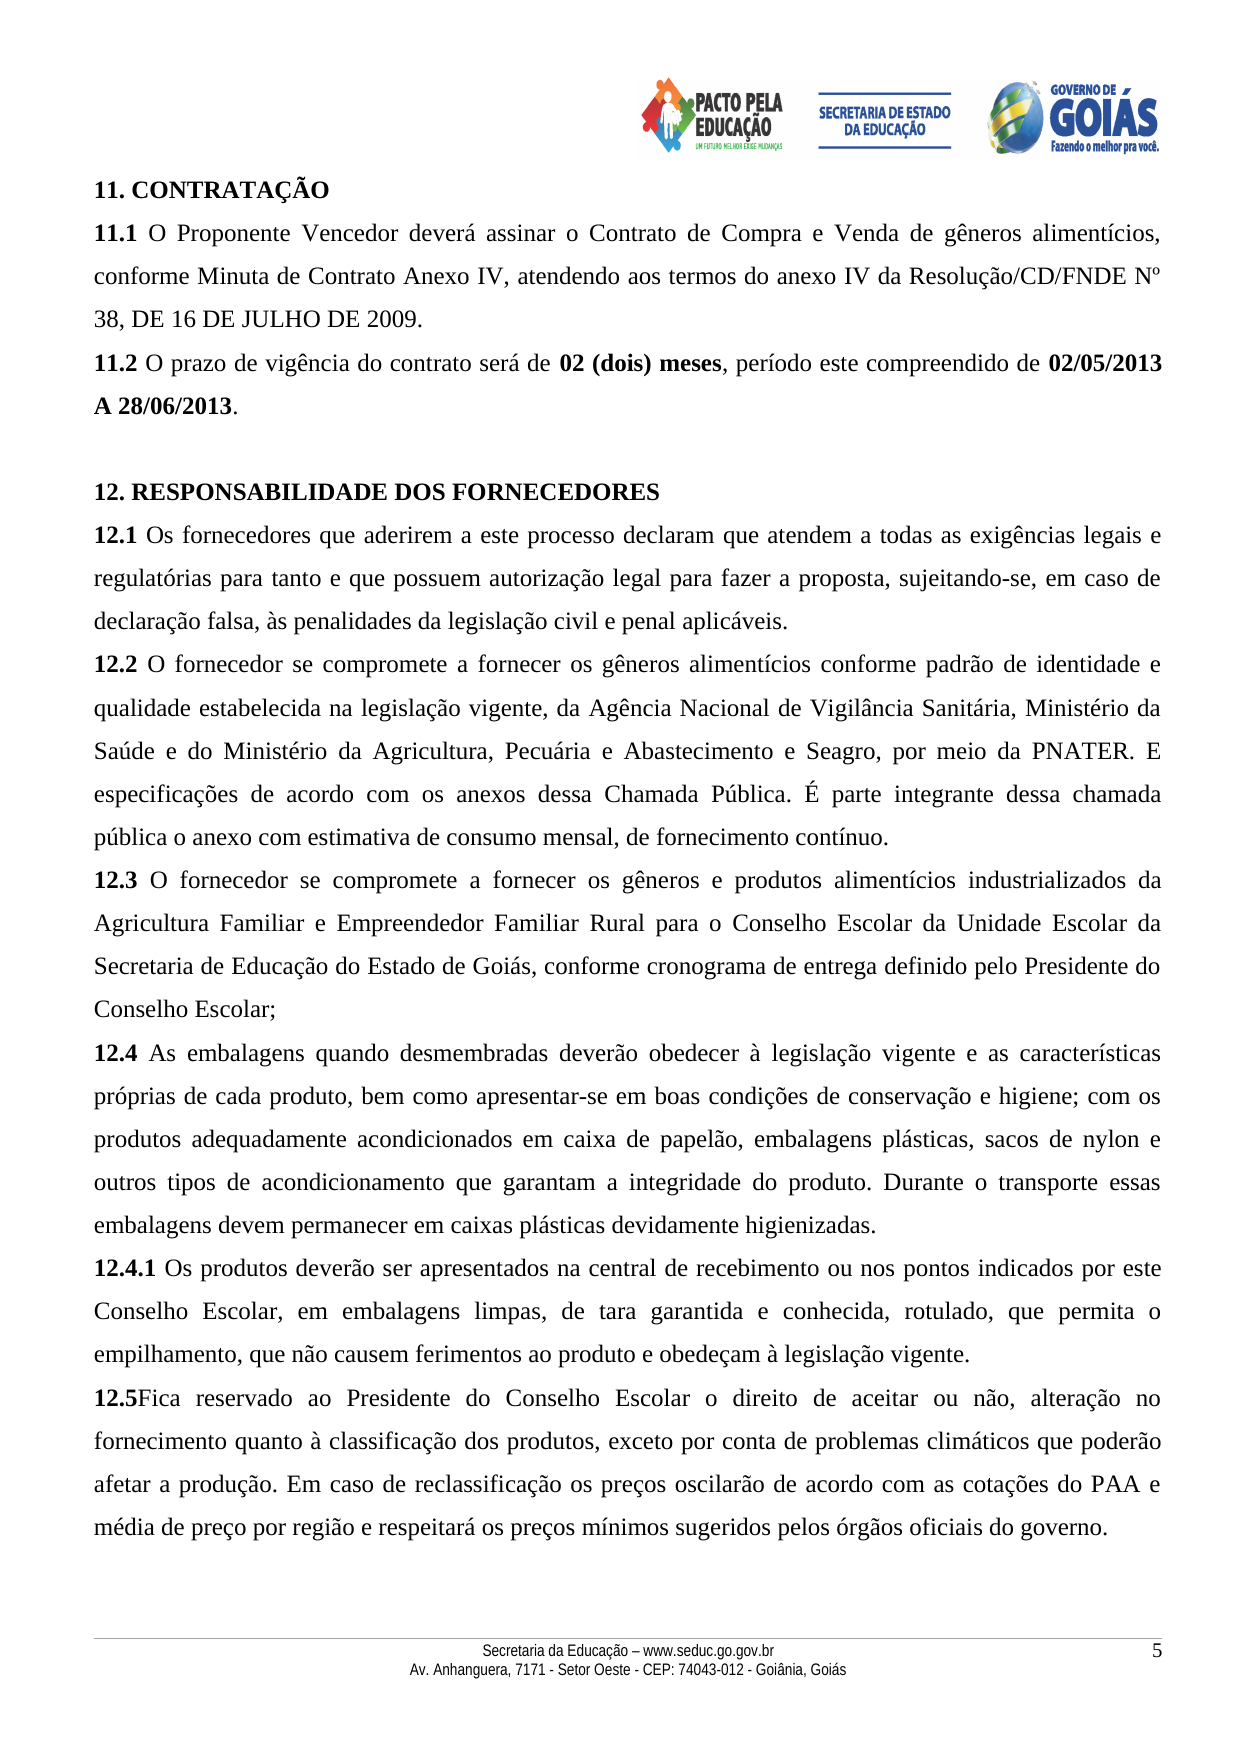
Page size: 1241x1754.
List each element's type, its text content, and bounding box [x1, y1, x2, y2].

text 11.2 O prazo de vigência do contrato será de 02 (dois) meses, período este compreendido de 02/05/2013 A 28/06/2013. [94, 348, 1162, 419]
text 11.1 O Proponente Vencedor deverá assinar o Contrato de Compra e Venda de gêneros alimentícios, conforme Minuta de Contrato Anexo IV, atendendo aos termos do anexo IV da Resolução/CD/FNDE Nº 38, DE 16 DE JULHO DE 2009. [94, 218, 1162, 333]
text 12.4 As embalagens quando desmembradas deverão obedecer à legislação vigente e as características próprias de cada produto, bem como apresentar-se em boas condições de conservação e higiene; com os produtos adequadamente acondicionados em caixa de papelão, embalagens plásticas, sacos de nylon e outros tipos de acondicionamento que garantam a integridade do produto. Durante o transporte essas embalagens devem permanecer em caixas plásticas devidamente higienizadas. [94, 1038, 1162, 1239]
text 12.2 O fornecedor se compromete a fornecer os gêneros alimentícios conforme padrão de identidade e qualidade estabelecida na legislação vigente, da Agência Nacional de Vigilância Sanitária, Ministério da Saúde e do Ministério da Agricultura, Pecuária e Abastecimento e Seagro, por meio da PNATER. E especificações de acordo com os anexos dessa Chamada Pública. É parte integrante dessa chamada pública o anexo com estimativa de consumo mensal, de fornecimento contínuo. [94, 649, 1162, 851]
text 12.4.1 Os produtos deverão ser apresentados na central de recebimento ou nos pontos indicados por este Conselho Escolar, em embalagens limpas, de tara garantida e conhecida, rotulado, que permita o empilhamento, que não causem ferimentos ao produto e obedeçam à legislação vigente. [94, 1253, 1162, 1368]
text 11. CONTRATAÇÃO [94, 175, 1162, 204]
text 12. RESPONSABILIDADE DOS FORNECEDORES [94, 477, 1162, 506]
text 12.5Fica reservado ao Presidente do Conselho Escolar o direito de aceitar ou não, alteração no fornecimento quanto à classificação dos produtos, exceto por conta de problemas climáticos que poderão afetar a produção. Em caso de reclassificação os preços oscilarão de acordo com as cotações do PAA e média de preço por região e respeitará os preços mínimos sugeridos pelos órgãos oficiais do governo. [94, 1383, 1162, 1541]
text 12.3 O fornecedor se compromete a fornecer os gêneros e produtos alimentícios industrializados da Agricultura Familiar e Empreendedor Familiar Rural para o Conselho Escolar da Unidade Escolar da Secretaria de Educação do Estado de Goiás, conforme cronograma de entrega definido pelo Presidente do Conselho Escolar; [94, 865, 1162, 1023]
text 12.1 Os fornecedores que aderirem a este processo declaram que atendem a todas as exigências legais e regulatórias para tanto e que possuem autorização legal para fazer a proposta, sujeitando-se, em caso de declaração falsa, às penalidades da legislação civil e penal aplicáveis. [94, 520, 1162, 635]
